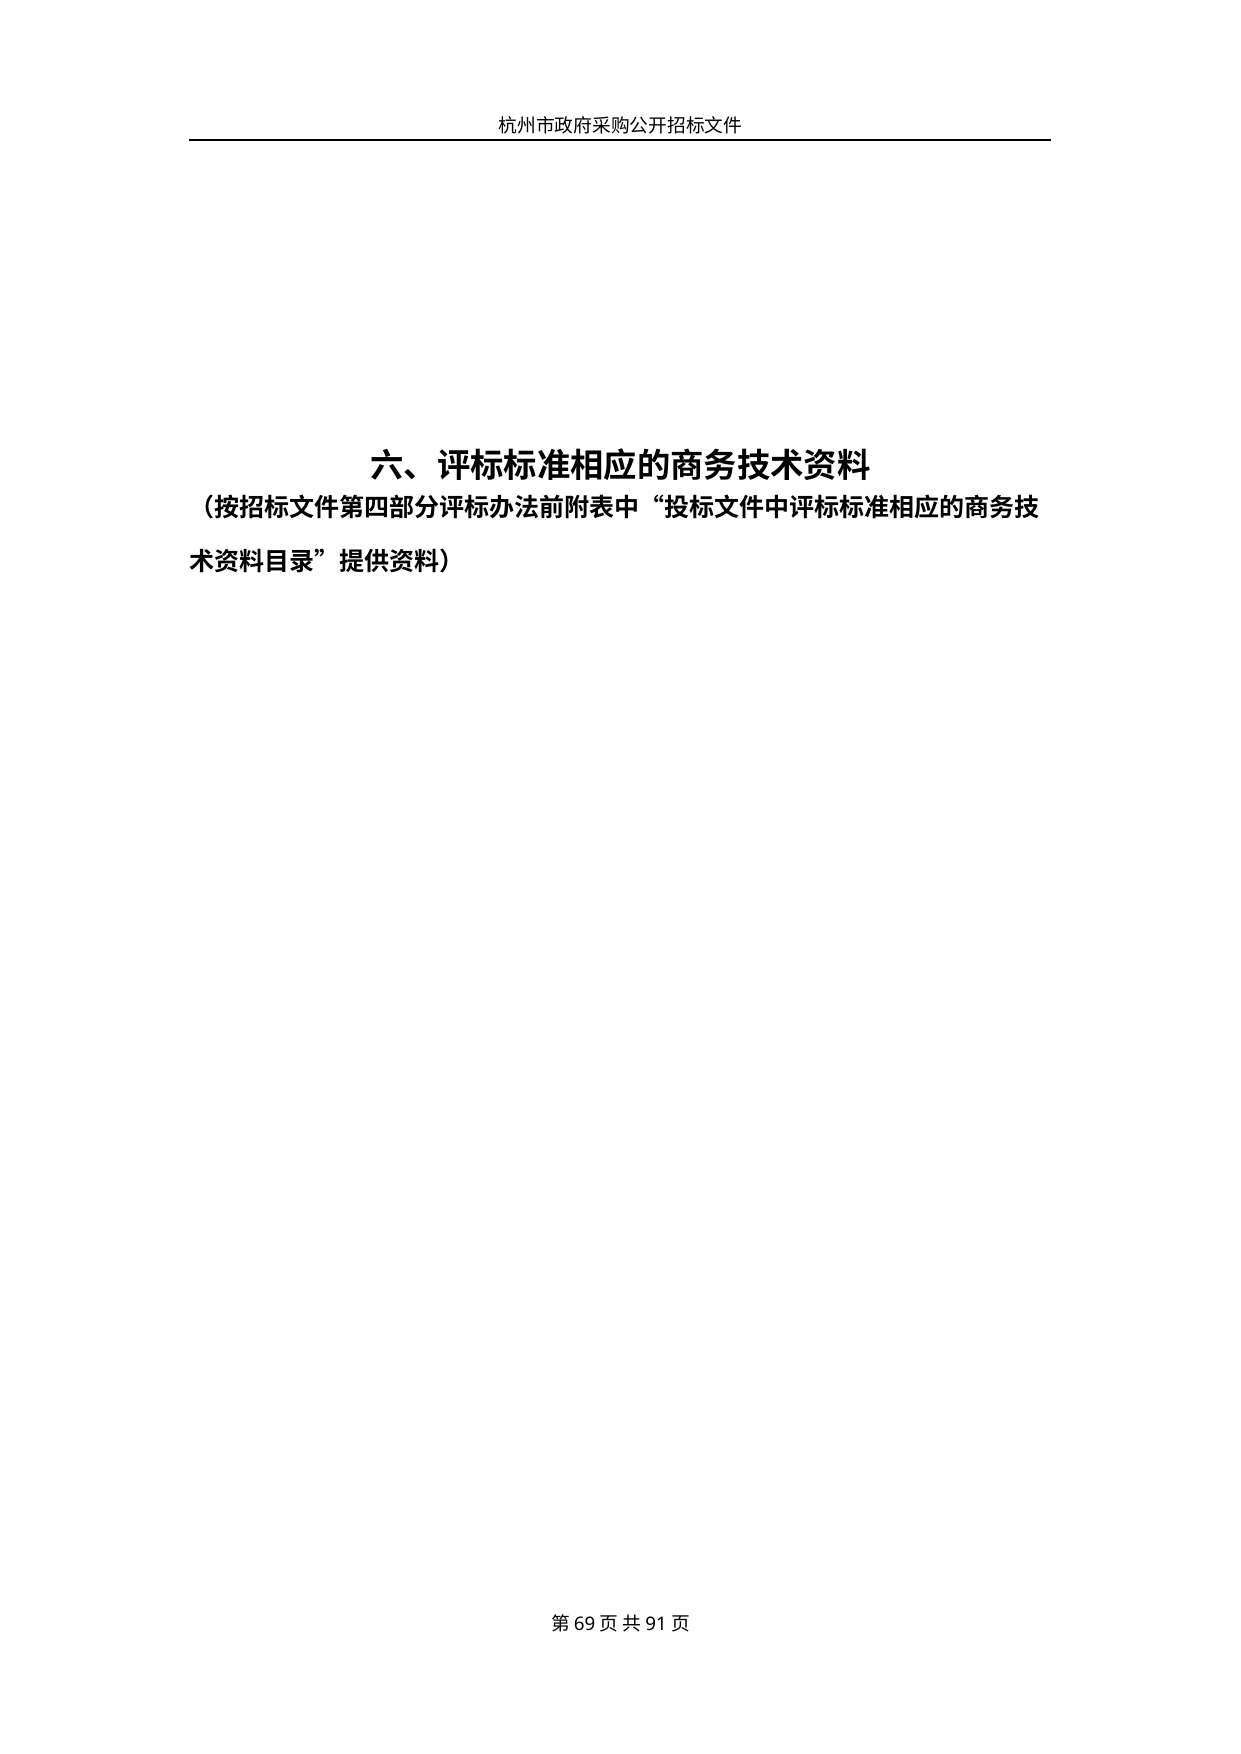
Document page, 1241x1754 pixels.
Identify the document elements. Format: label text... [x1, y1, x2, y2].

text 六、评标标准相应的商务技术资料 [189, 439, 1051, 487]
text （按招标文件第四部分评标办法前附表中“投标文件中评标标准相应的商务技术资料目录”提供资料） [189, 487, 1051, 578]
